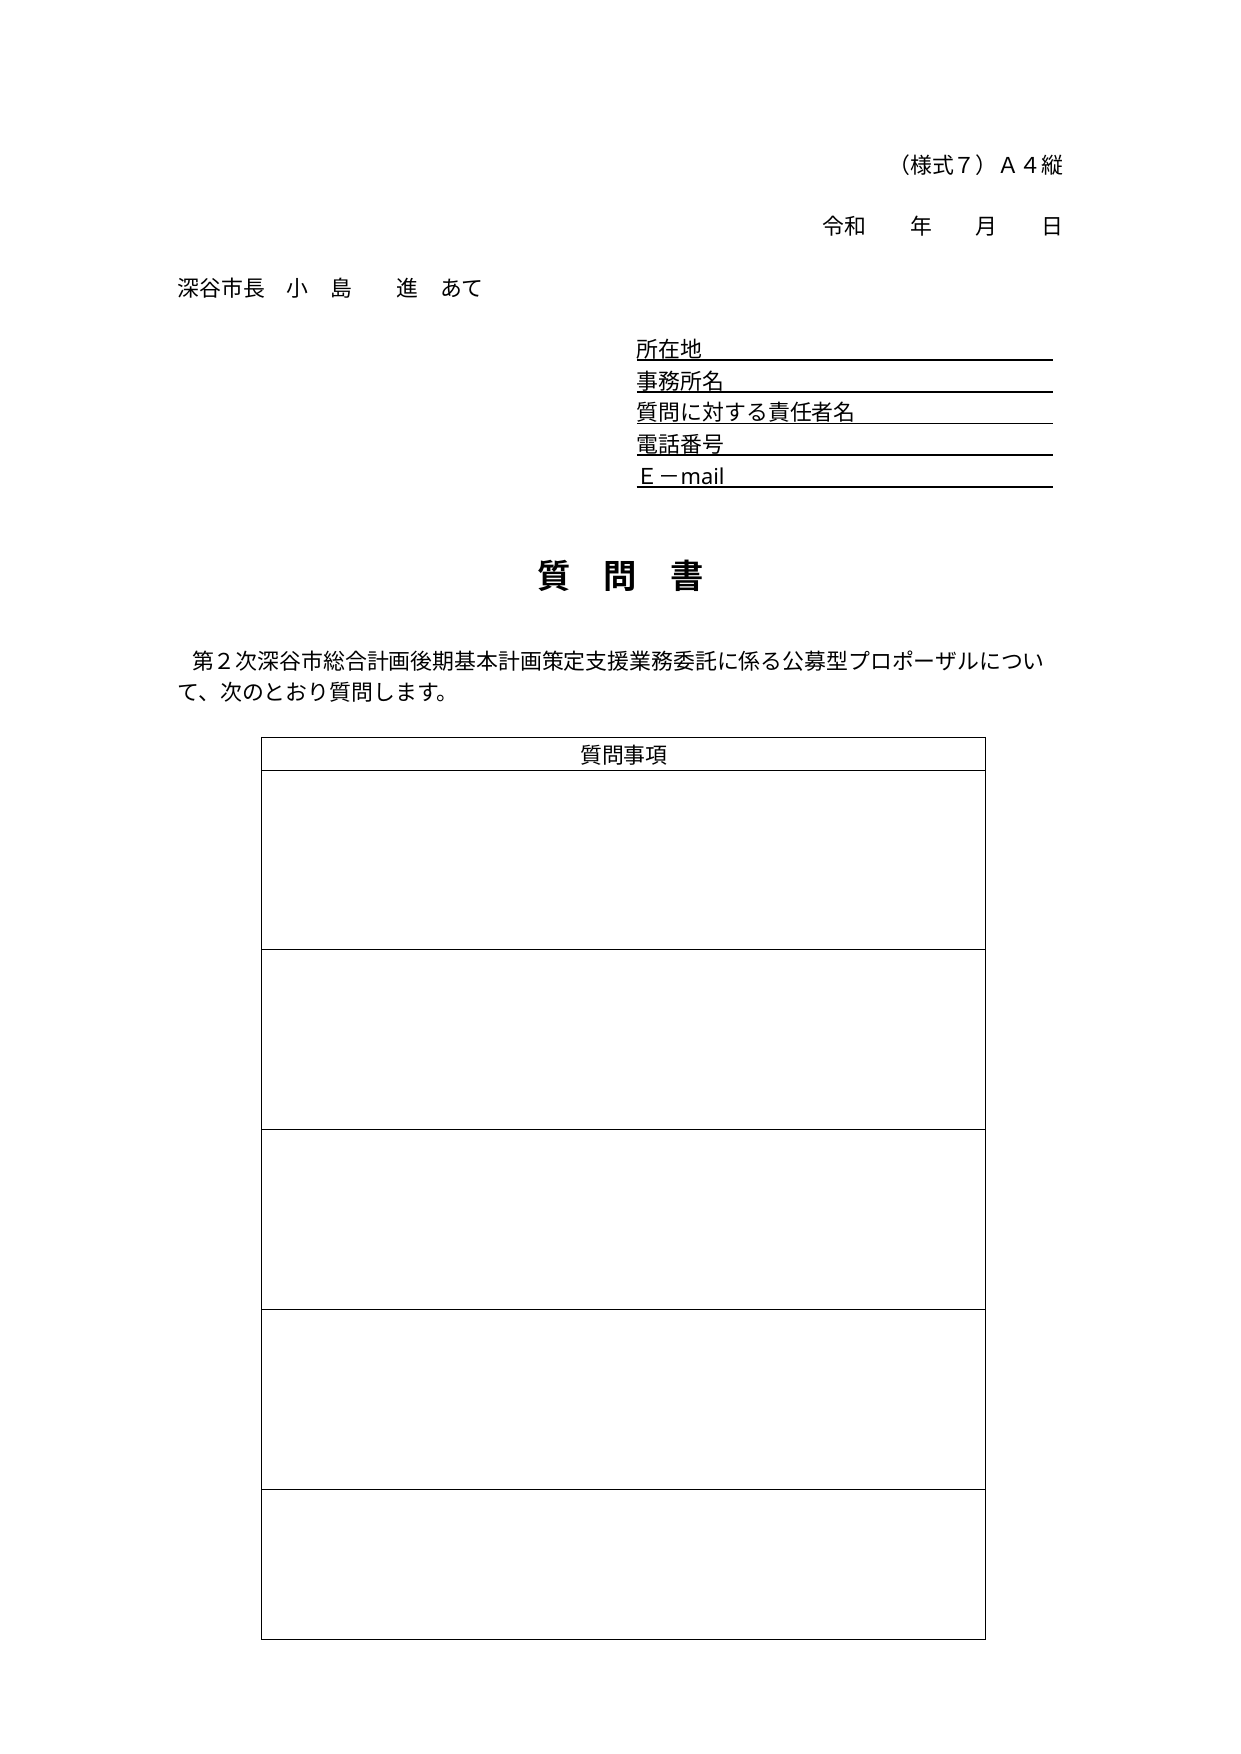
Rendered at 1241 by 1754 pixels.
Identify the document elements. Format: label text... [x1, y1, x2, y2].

text 質問に対する責任者名 [177, 395, 1063, 427]
text 第２次深谷市総合計画後期基本計画策定支援業務委託に係る公募型プロポーザルについて、次のとおり質問します。 [177, 644, 1063, 707]
table_cell [262, 1130, 985, 1309]
table_header 質問事項 [262, 738, 985, 769]
text （様式７）Ａ４縦 [177, 148, 1063, 179]
table_cell [262, 1490, 985, 1639]
text 事務所名 [177, 364, 1063, 395]
text Ｅ－mail [177, 459, 1063, 491]
text 所在地 [177, 332, 1063, 364]
table_cell [262, 950, 985, 1129]
text 令和 年 月 日 [177, 209, 1063, 241]
text 質 問 書 [177, 550, 1063, 598]
text 深谷市長 小 島 進 あて [177, 271, 1063, 302]
text 電話番号 [177, 427, 1063, 459]
table_cell [262, 771, 985, 949]
table_cell [262, 1310, 985, 1489]
